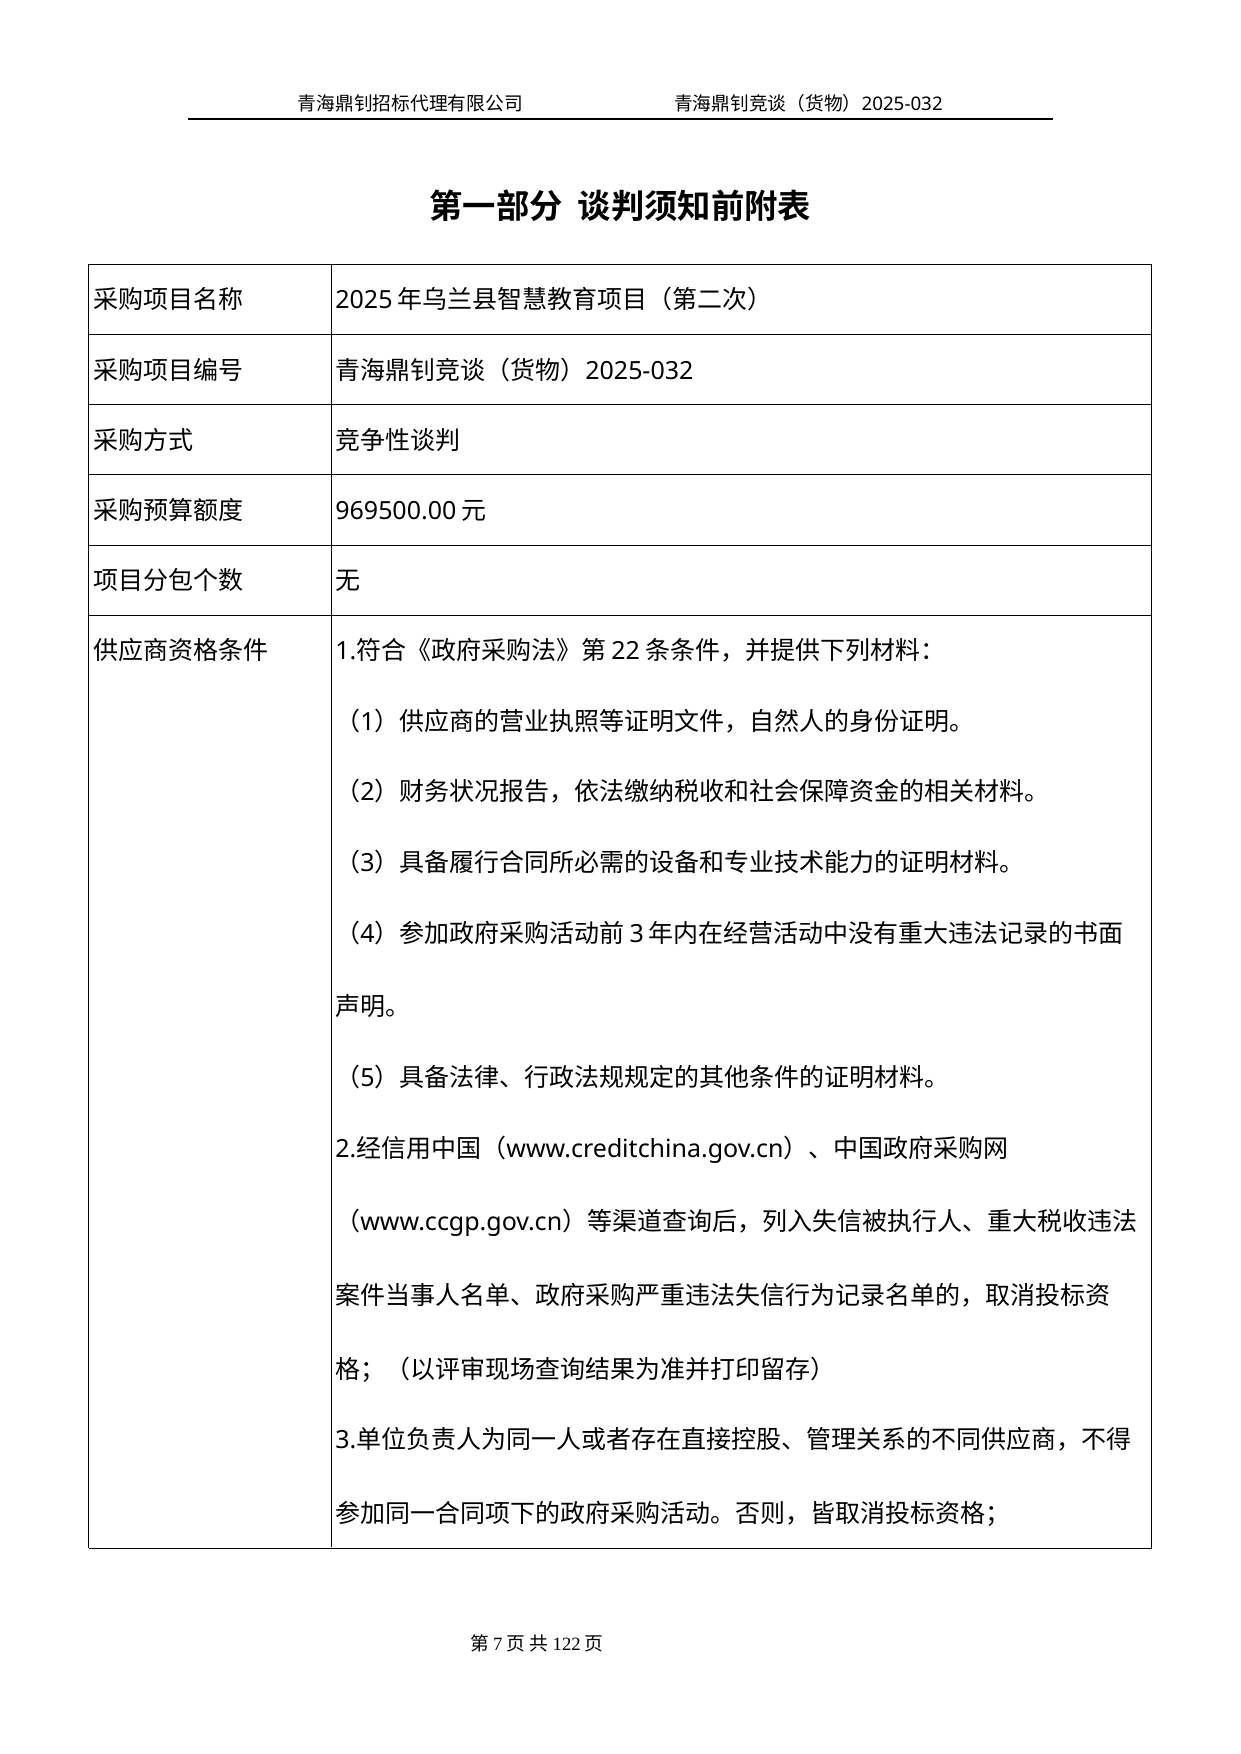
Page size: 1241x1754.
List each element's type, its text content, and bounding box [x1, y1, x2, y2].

table_cell 竞争性谈判 [332, 405, 1151, 474]
table_cell 青海鼎钊竞谈（货物）2025-032 [332, 335, 1151, 404]
table_cell 采购方式 [89, 405, 331, 474]
table_header 采购项目名称 [89, 265, 331, 334]
table_cell 供应商资格条件 [89, 616, 331, 1547]
table_cell 采购预算额度 [89, 475, 331, 544]
table_cell 项目分包个数 [89, 546, 331, 614]
subtitle 第一部分 谈判须知前附表 [187, 172, 1053, 231]
table_header 2025年乌兰县智慧教育项目（第二次） [332, 265, 1151, 334]
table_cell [332, 616, 1151, 1547]
table_cell 无 [332, 546, 1151, 614]
table_cell 采购项目编号 [89, 335, 331, 404]
table_cell 969500.00元 [332, 475, 1151, 544]
